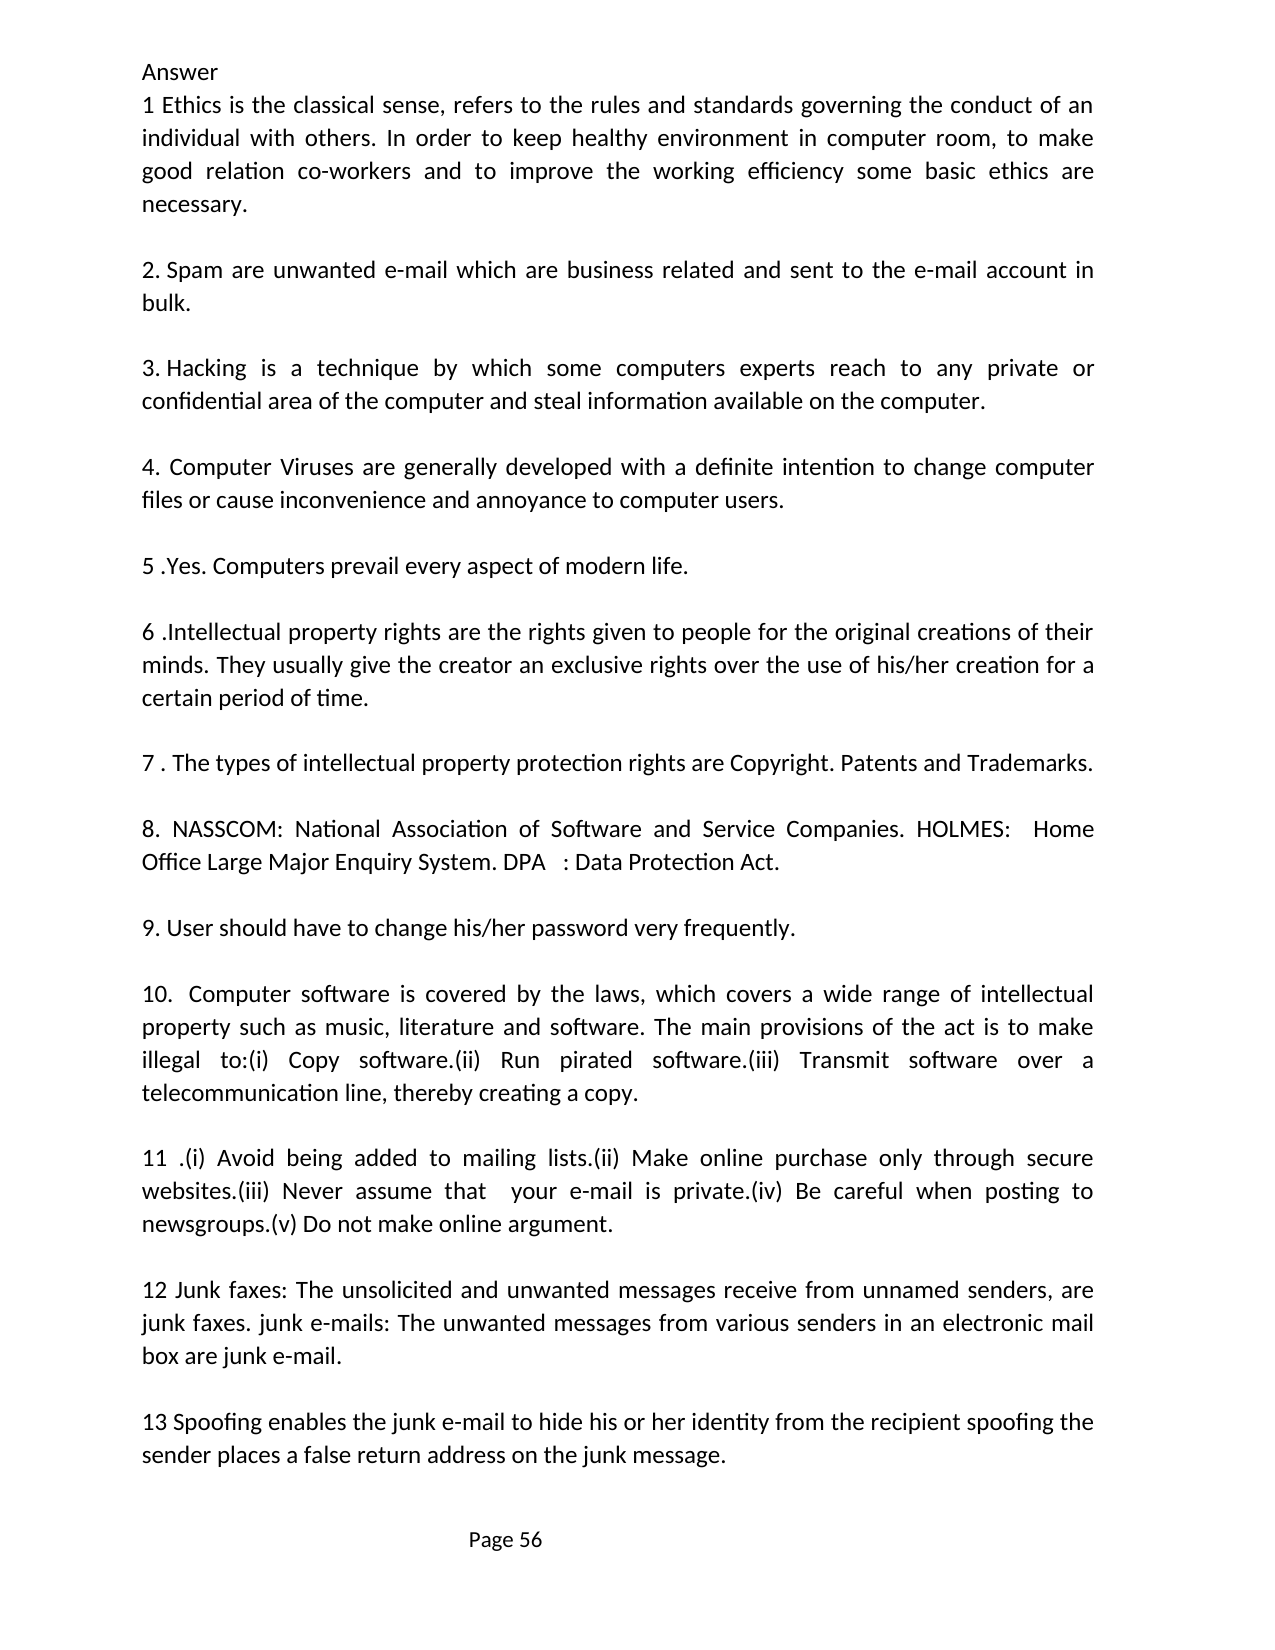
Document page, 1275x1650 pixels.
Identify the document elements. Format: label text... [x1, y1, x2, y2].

text 6 .Intellectual property rights are the rights given to people for the original creations of their minds. They usually give the creator an exclusive rights over the use of his/her creation for a certain period of time. [142, 616, 1096, 712]
list Spam are unwanted e-mail which are business related and sent to the e-mail account in bulk. [142, 254, 1096, 317]
list Computer software is covered by the laws, which covers a wide range of intellectual property such as music, literature and software. The main provisions of the act is to make illegal to:(i) Copy software.(ii) Run pirated software.(iii) Transmit software over a telecommunication line, thereby creating a copy. [142, 978, 1096, 1107]
text 13 Spoofing enables the junk e-mail to hide his or her identity from the recipient spoofing the sender places a false return address on the junk message. [142, 1406, 1096, 1469]
text 11 .(i) Avoid being added to mailing lists.(ii) Make online purchase only through secure websites.(iii) Never assume that your e-mail is private.(iv) Be careful when posting to newsgroups.(v) Do not make online argument. [142, 1142, 1096, 1239]
text 1 Ethics is the classical sense, refers to the rules and standards governing the conduct of an individual with others. In order to keep healthy environment in computer room, to make good relation co-workers and to improve the working efficiency some basic ethics are necessary. [142, 89, 1096, 218]
text 7 . The types of intellectual property protection rights are Copyright. Patents and Trademarks. [142, 747, 1096, 778]
list User should have to change his/her password very frequently. [142, 912, 1096, 943]
text Answer [142, 56, 1096, 87]
text 8. NASSCOM: National Association of Software and Service Companies. HOLMES: Home Office Large Major Enquiry System. DPA : Data Protection Act. [142, 813, 1096, 877]
text 4. Computer Viruses are generally developed with a definite intention to change computer files or cause inconvenience and annoyance to computer users. [142, 451, 1096, 515]
list Hacking is a technique by which some computers experts reach to any private or confidential area of the computer and steal information available on the computer. [142, 352, 1096, 416]
text 12 Junk faxes: The unsolicited and unwanted messages receive from unnamed senders, are junk faxes. junk e-mails: The unwanted messages from various senders in an electronic mail box are junk e-mail. [142, 1274, 1096, 1371]
text 5 .Yes. Computers prevail every aspect of modern life. [142, 550, 1096, 581]
